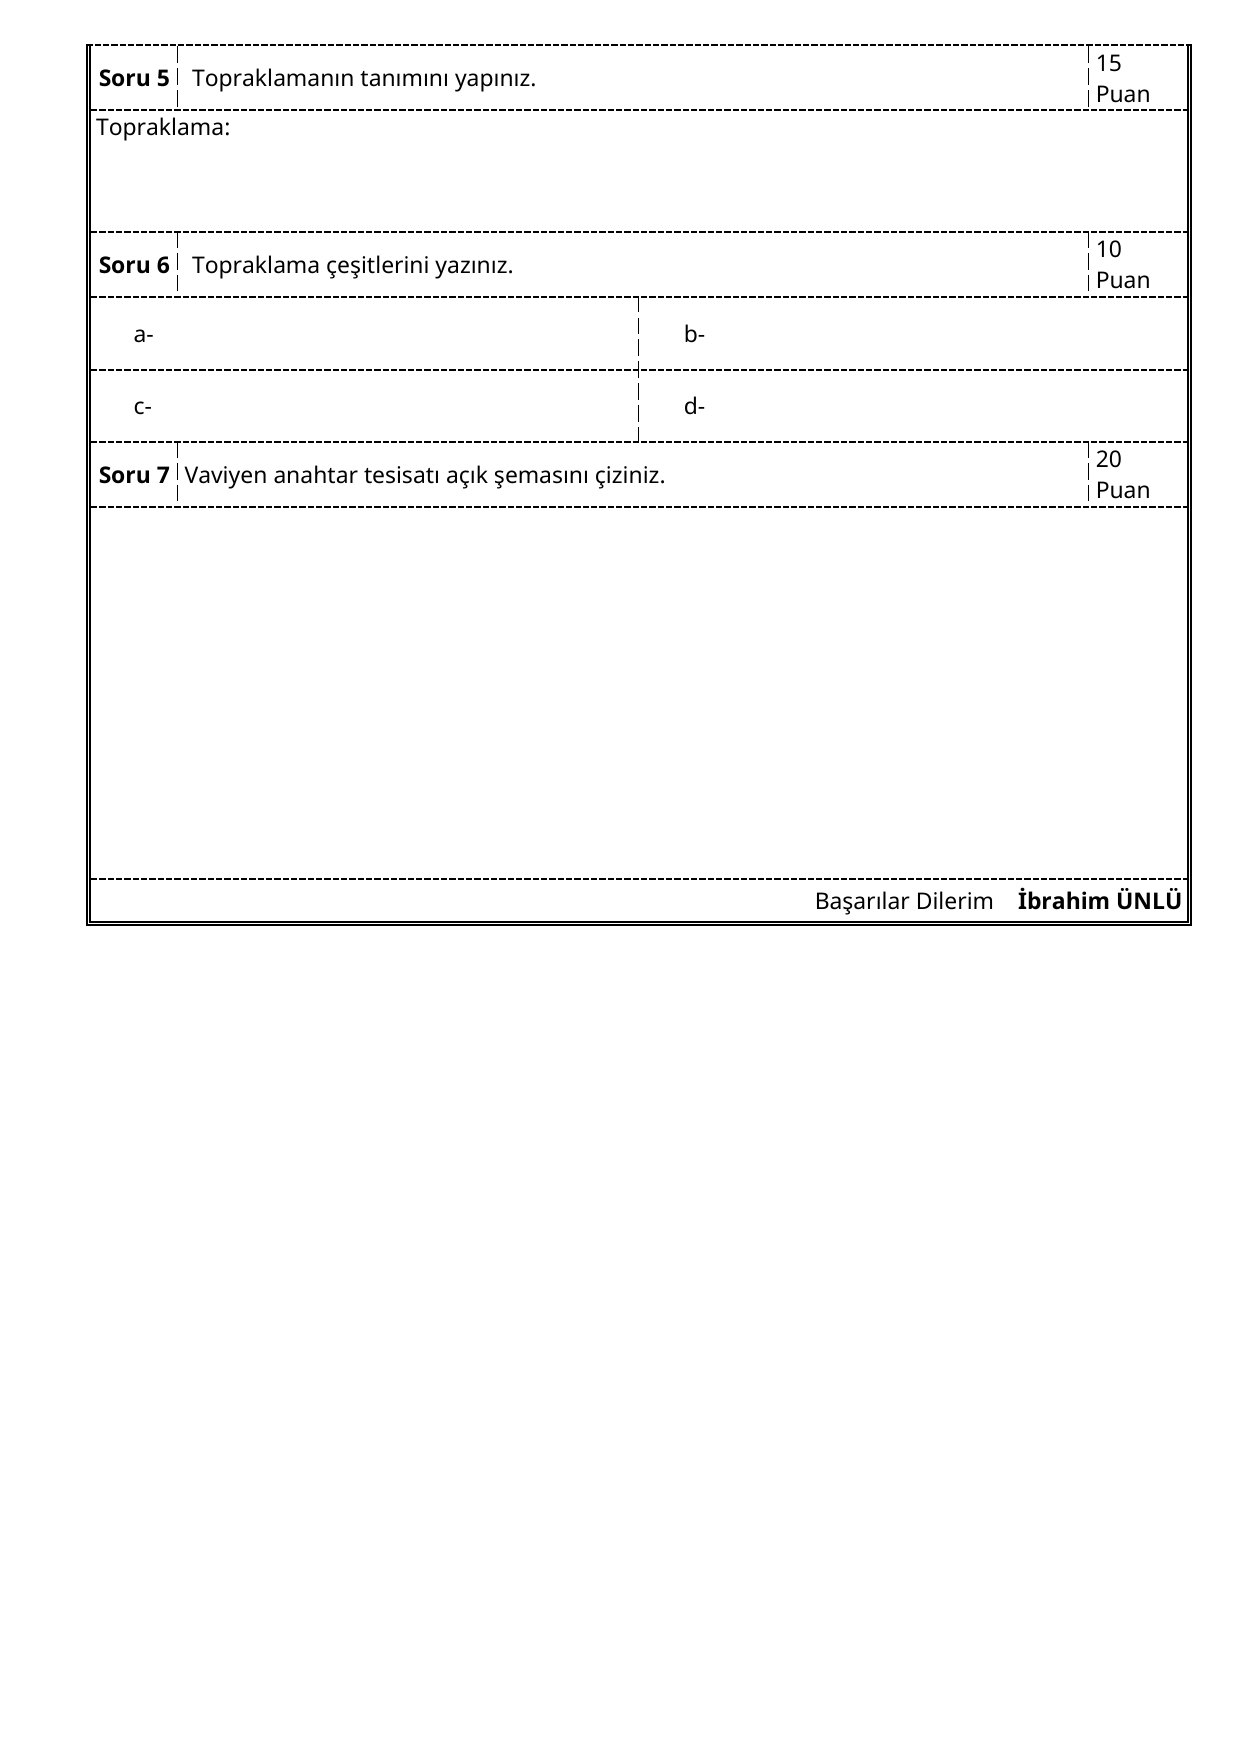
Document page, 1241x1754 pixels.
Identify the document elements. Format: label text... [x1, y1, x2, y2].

table_cell 20 Puan [1088, 441, 1187, 506]
table_cell Soru 6 [91, 231, 177, 296]
table_cell Topraklama: [91, 109, 1187, 231]
table_cell Başarılar Dilerim İbrahim ÜNLÜ [91, 878, 1187, 921]
table_cell [639, 369, 1187, 441]
table_cell Soru 7 [91, 441, 177, 506]
table_cell [91, 369, 639, 441]
table_cell 15 Puan [1088, 44, 1187, 109]
table_cell [91, 506, 1187, 878]
table_cell Topraklamanın tanımını yapınız. [177, 44, 1088, 109]
table_cell Soru 5 [91, 44, 177, 109]
table_cell [91, 296, 639, 368]
table_cell [639, 296, 1187, 368]
table_cell Topraklama çeşitlerini yazınız. [177, 231, 1088, 296]
table_cell Vaviyen anahtar tesisatı açık şemasını çiziniz. [177, 441, 1088, 506]
table_cell 10 Puan [1088, 231, 1187, 296]
